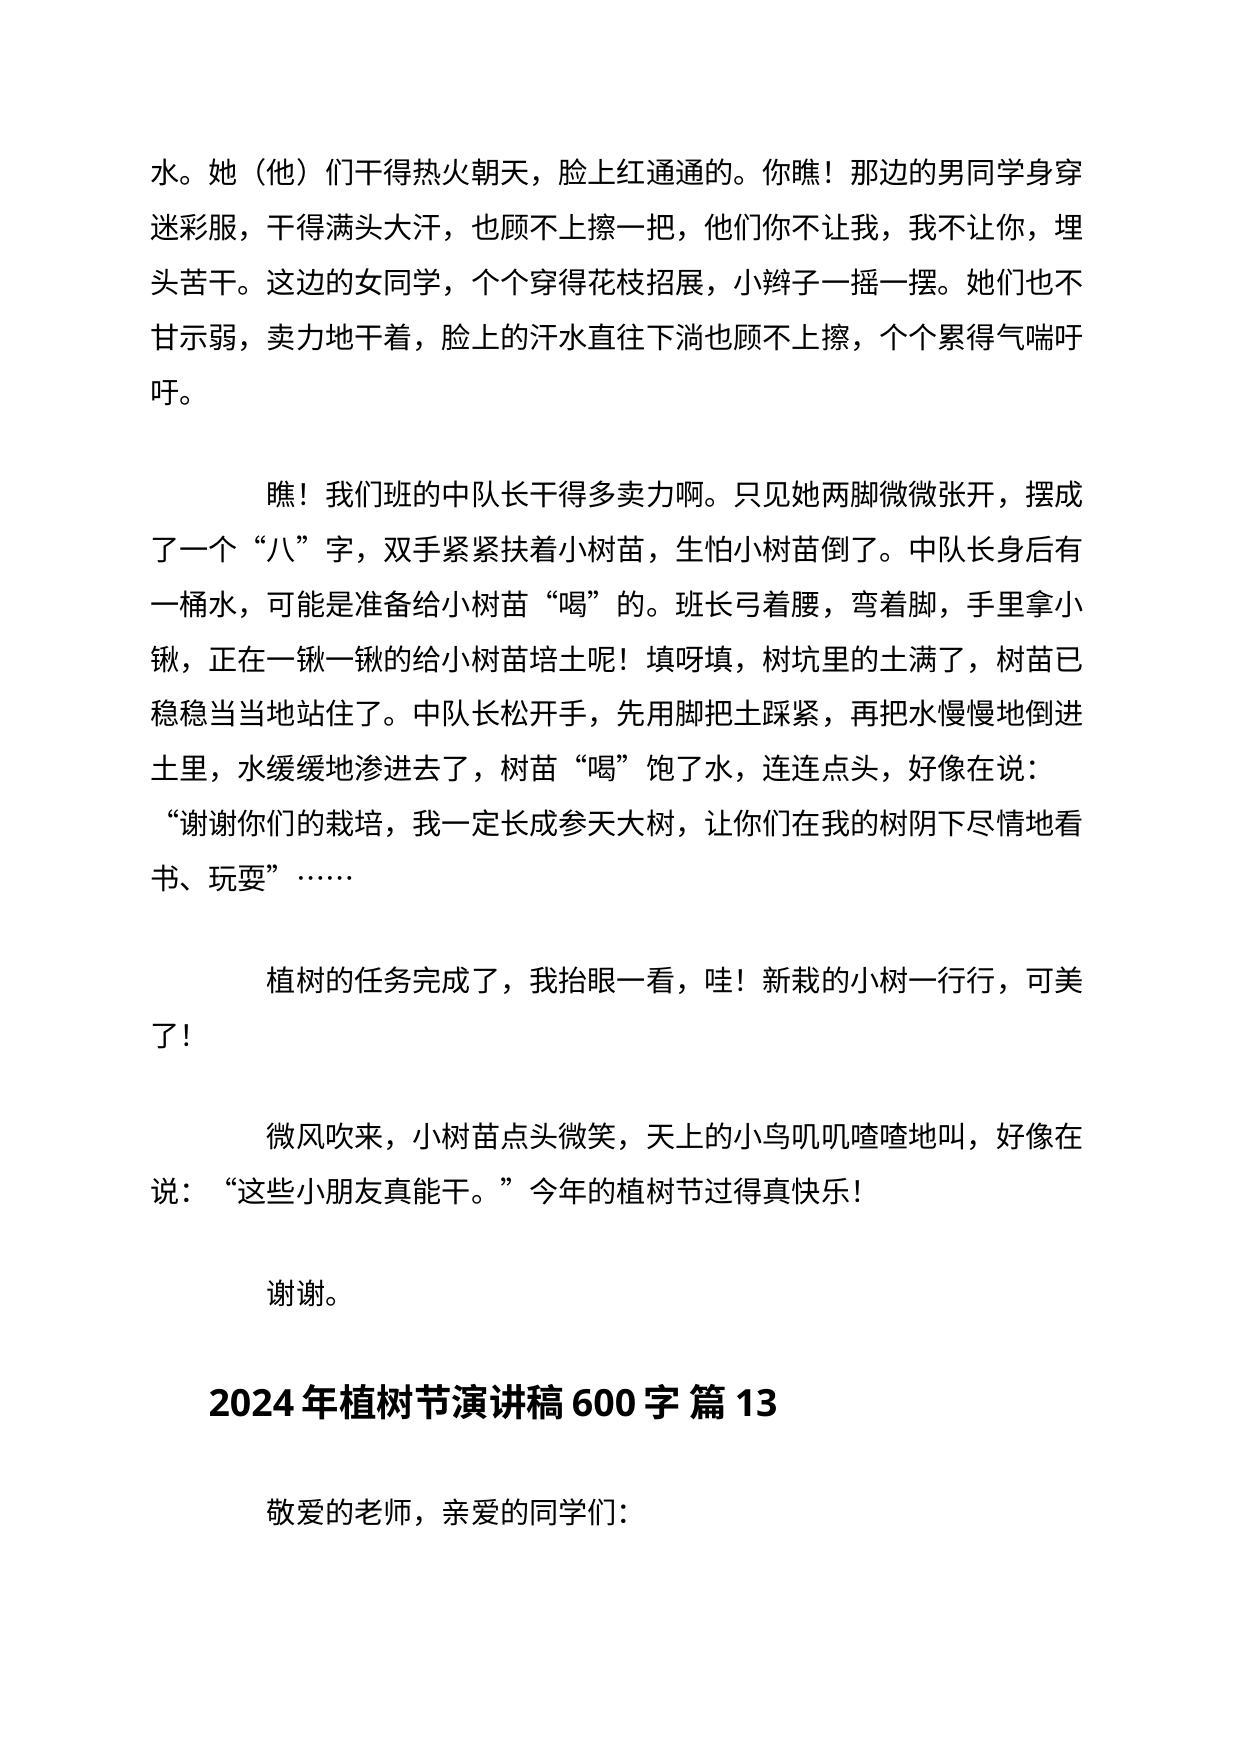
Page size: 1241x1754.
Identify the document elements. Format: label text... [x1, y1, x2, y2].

text 敬爱的老师，亲爱的同学们： [150, 1490, 1090, 1532]
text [150, 150, 1090, 412]
text 2024年植树节演讲稿600字 篇13 [150, 1372, 1090, 1427]
text 瞧！我们班的中队长干得多卖力啊。只见她两脚微微张开，摆成了一个“八”字，双手紧紧扶着小树苗，生怕小树苗倒了。中队长身后有一桶水，可能是准备给小树苗“喝”的。班长弓着腰，弯着脚，手里拿小锹，正在一锹一锹的给小树苗培土呢！填呀填，树坑里的土满了，树苗已稳稳当当地站住了。中队长松开手，先用脚把土踩紧，再把水慢慢地倒进土里，水缓缓地渗进去了，树苗“喝”饱了水，连连点头，好像在说：“谢谢你们的栽培，我一定长成参天大树，让你们在我的树阴下尽情地看书、玩耍”…… [150, 471, 1090, 898]
text 谢谢。 [150, 1271, 1090, 1313]
text 植树的任务完成了，我抬眼一看，哇！新栽的小树一行行，可美了！ [150, 957, 1090, 1054]
text 微风吹来，小树苗点头微笑，天上的小鸟叽叽喳喳地叫，好像在说：“这些小朋友真能干。”今年的植树节过得真快乐！ [150, 1114, 1090, 1211]
